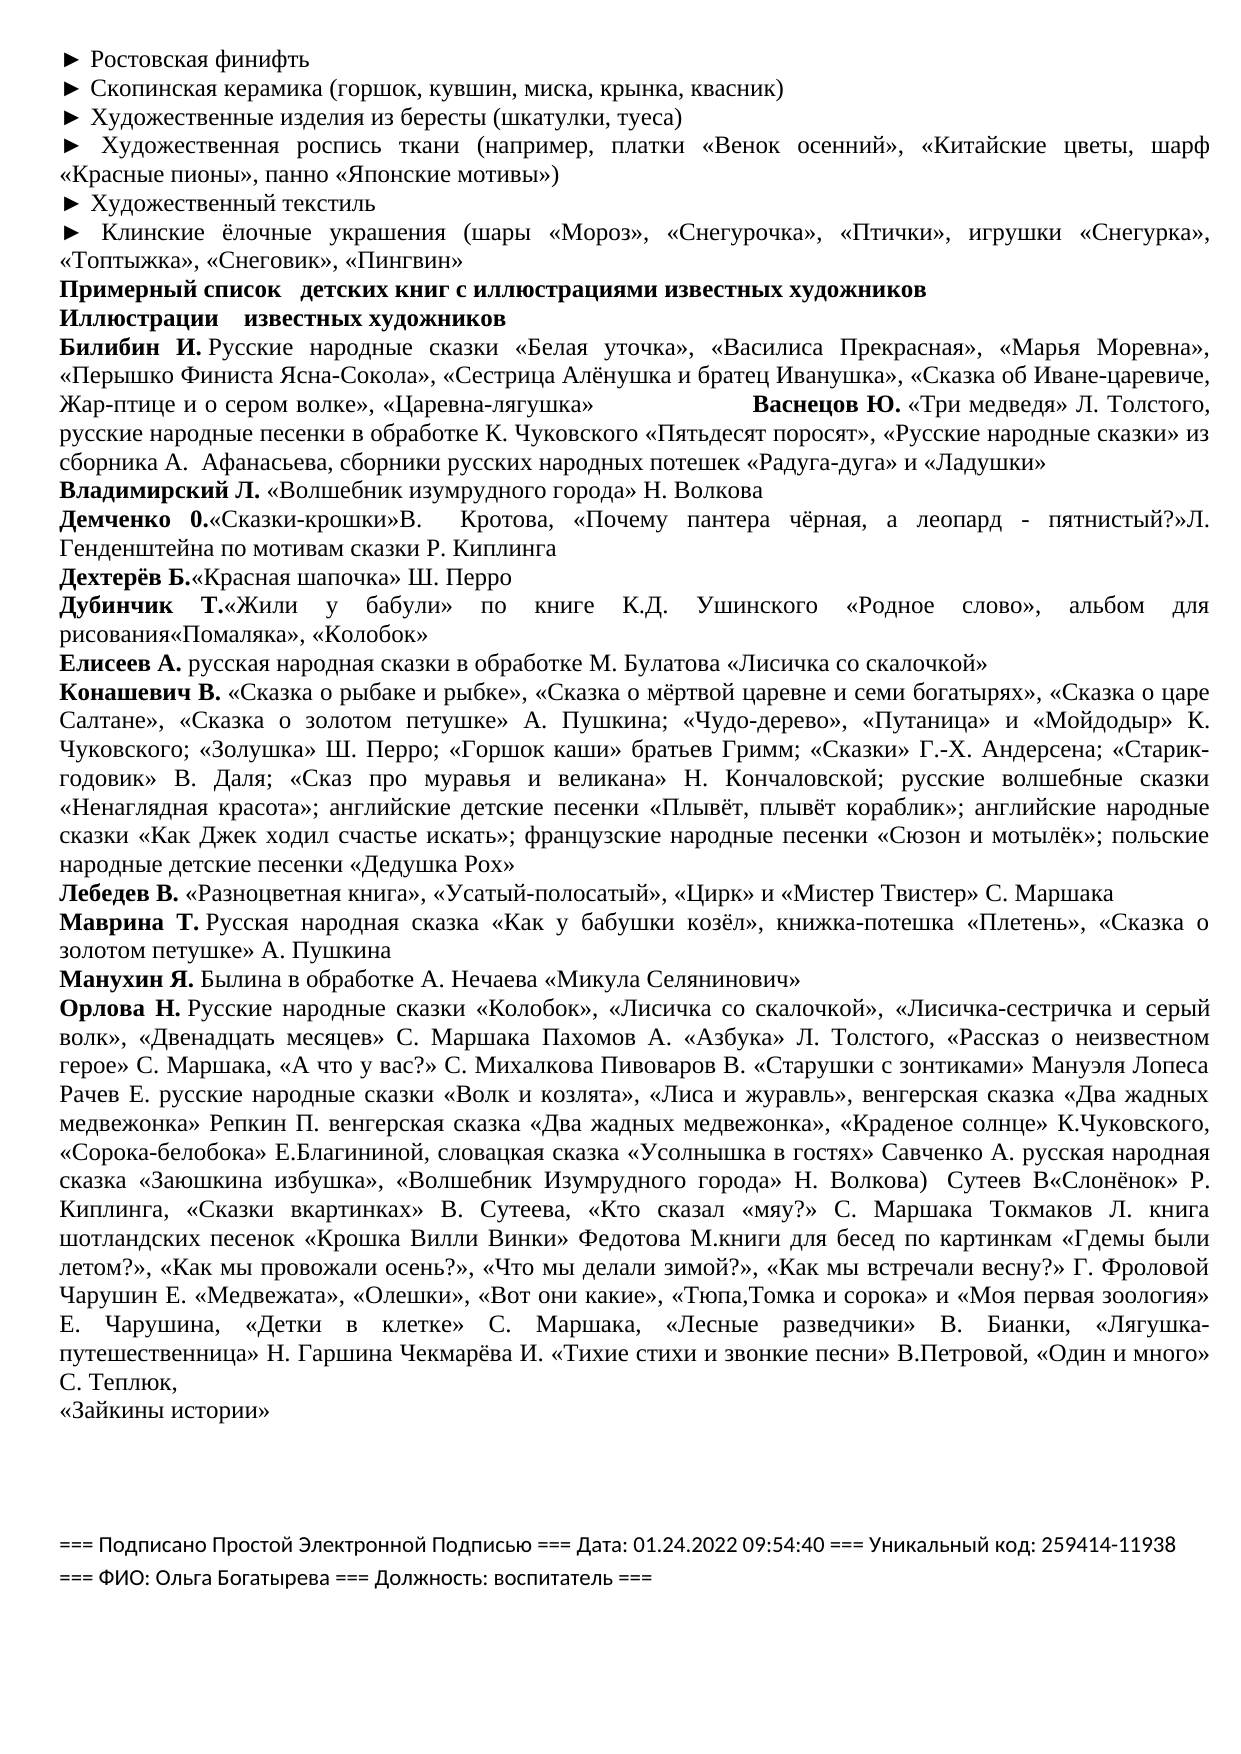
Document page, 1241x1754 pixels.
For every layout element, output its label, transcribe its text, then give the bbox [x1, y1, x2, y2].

text Демченко 0.«Сказки-крошки»B. Кротова, «Почему пантера чёрная, а леопард - пятнистый?»Л. Генденштейна по мотивам сказки Р. Киплинга [59, 504, 1211, 562]
text Елисеев А. русская народная сказки в обработке М. Булатова «Лисичка со скалочкой» [59, 648, 1211, 677]
text Лебедев В. «Разноцветная книга», «Усатый-полосатый», «Цирк» и «Мистер Твистер» С. Маршака [59, 878, 1211, 907]
text «Зайкины истории» [59, 1396, 1211, 1424]
text Владимирский Л. «Волшебник изумрудного города» Н. Волкова [59, 476, 1211, 504]
text Манухин Я. Былина в обработке А. Нечаева «Микула Селянинович» [59, 964, 1211, 993]
text Маврина Т. Русская народная сказка «Как у бабушки козёл», книжка-потешка «Плетень», «Сказка о золотом петушке» А. Пушкина [59, 907, 1211, 964]
text ► Клинские ёлочные украшения (шары «Мороз», «Снегурочка», «Птички», игрушки «Снегурка», «Топтыжка», «Снеговик», «Пингвин» [59, 217, 1211, 274]
text ► Художественный текстиль [59, 188, 1211, 217]
text ► Скопинская керамика (горшок, кувшин, миска, крынка, квасник) [59, 73, 1211, 102]
text ► Художественные изделия из бересты (шкатулки, туеса) [59, 102, 1211, 131]
text Примерный список детских книг с иллюстрациями известных художников [59, 274, 1211, 303]
text === Подписано Простой Электронной Подписью === Дата: 01.24.2022 09:54:40 === Уникальный код: 259414-11938 === ФИО: Ольга Богатырева === Должность: воспитатель === [59, 1530, 1211, 1591]
text Билибин И. Русские народные сказки «Белая уточка», «Василиса Прекрасная», «Марья Моревна», «Перышко Финиста Ясна-Сокола», «Сестрица Алёнушка и братец Иванушка», «Сказка об Иване-царевиче, Жар-птице и о сером волке», «Царевна-лягушка» Васнецов Ю. «Три медведя» Л. Толстого, русские народные песенки в обработке К. Чуковского «Пятьдесят поросят», «Русские народные сказки» из сборника A. Афанасьева, сборники русских народных потешек «Радуга-дуга» и «Ладушки» [59, 332, 1211, 476]
text ► Ростовская финифть [59, 44, 1211, 73]
text Дубинчик Т.«Жили у бабули» по книге К.Д. Ушинского «Родное слово», альбом для рисования«Помаляка», «Колобок» [59, 591, 1211, 648]
text ► Художественная роспись ткани (например, платки «Венок осенний», «Китайские цветы, шарф «Красные пионы», панно «Японские мотивы») [59, 131, 1211, 188]
text Дехтерёв Б.«Красная шапочка» Ш. Перро [59, 562, 1211, 591]
text Иллюстрации известных художников [59, 303, 1211, 332]
text Орлова Н. Русские народные сказки «Колобок», «Лисичка со скалочкой», «Лисичка-сестричка и серый волк», «Двенадцать месяцев» С. Маршака Пахомов А. «Азбука» Л. Толстого, «Рассказ о неизвестном герое» С. Маршака, «А что у вас?» С. Михалкова Пивоваров В. «Старушки с зонтиками» Мануэля Лопеса Рачев Е. русские народные сказки «Волк и козлята», «Лиса и журавль», венгерская сказка «Два жадных медвежонка» Репкин П. венгерская сказка «Два жадных медвежонка», «Краденое солнце» К.Чуковского, «Сорока-белобока» Е.Благининой, словацкая сказка «Усолнышка в гостях» Савченко А. русская народная сказка «Заюшкина избушка», «Волшебник Изумрудного города» Н. Волкова) Сутеев В«Слонёнок» Р. Киплинга, «Сказки вкартинках» В. Сутеева, «Кто сказал «мяу?» С. Маршака Токмаков Л. книга шотландских песенок «Крошка Вилли Винки» Федотова М.книги для бесед по картинкам «Гдемы были летом?», «Как мы провожали осень?», «Что мы делали зимой?», «Как мы встречали весну?» Г. Фроловой Чарушин Е. «Медвежата», «Олешки», «Вот они какие», «Тюпа,Томка и сорока» и «Моя первая зоология» Е. Чарушина, «Детки в клетке» С. Маршака, «Лесные разведчики» В. Бианки, «Лягушка-путешественница» Н. Гаршина Чекмарёва И. «Тихие стихи и звонкие песни» В.Петровой, «Один и много» С. Теплюк, [59, 993, 1211, 1396]
text Конашевич В. «Сказка о рыбаке и рыбке», «Сказка о мёртвой царевне и семи богатырях», «Сказка о царе Салтане», «Сказка о золотом петушке» А. Пушкина; «Чудо-дерево», «Путаница» и «Мойдодыр» К. Чуковского; «Золушка» Ш. Перро; «Горшок каши» братьев Гримм; «Сказки» Г.-Х. Андерсена; «Старик-годовик» В. Даля; «Сказ про муравья и великана» Н. Кончаловской; русские волшебные сказки «Ненаглядная красота»; английские детские песенки «Плывёт, плывёт кораблик»; английские народные сказки «Как Джек ходил счастье искать»; французские народные песенки «Сюзон и мотылёк»; польские народные детские песенки «Дедушка Рох» [59, 677, 1211, 878]
